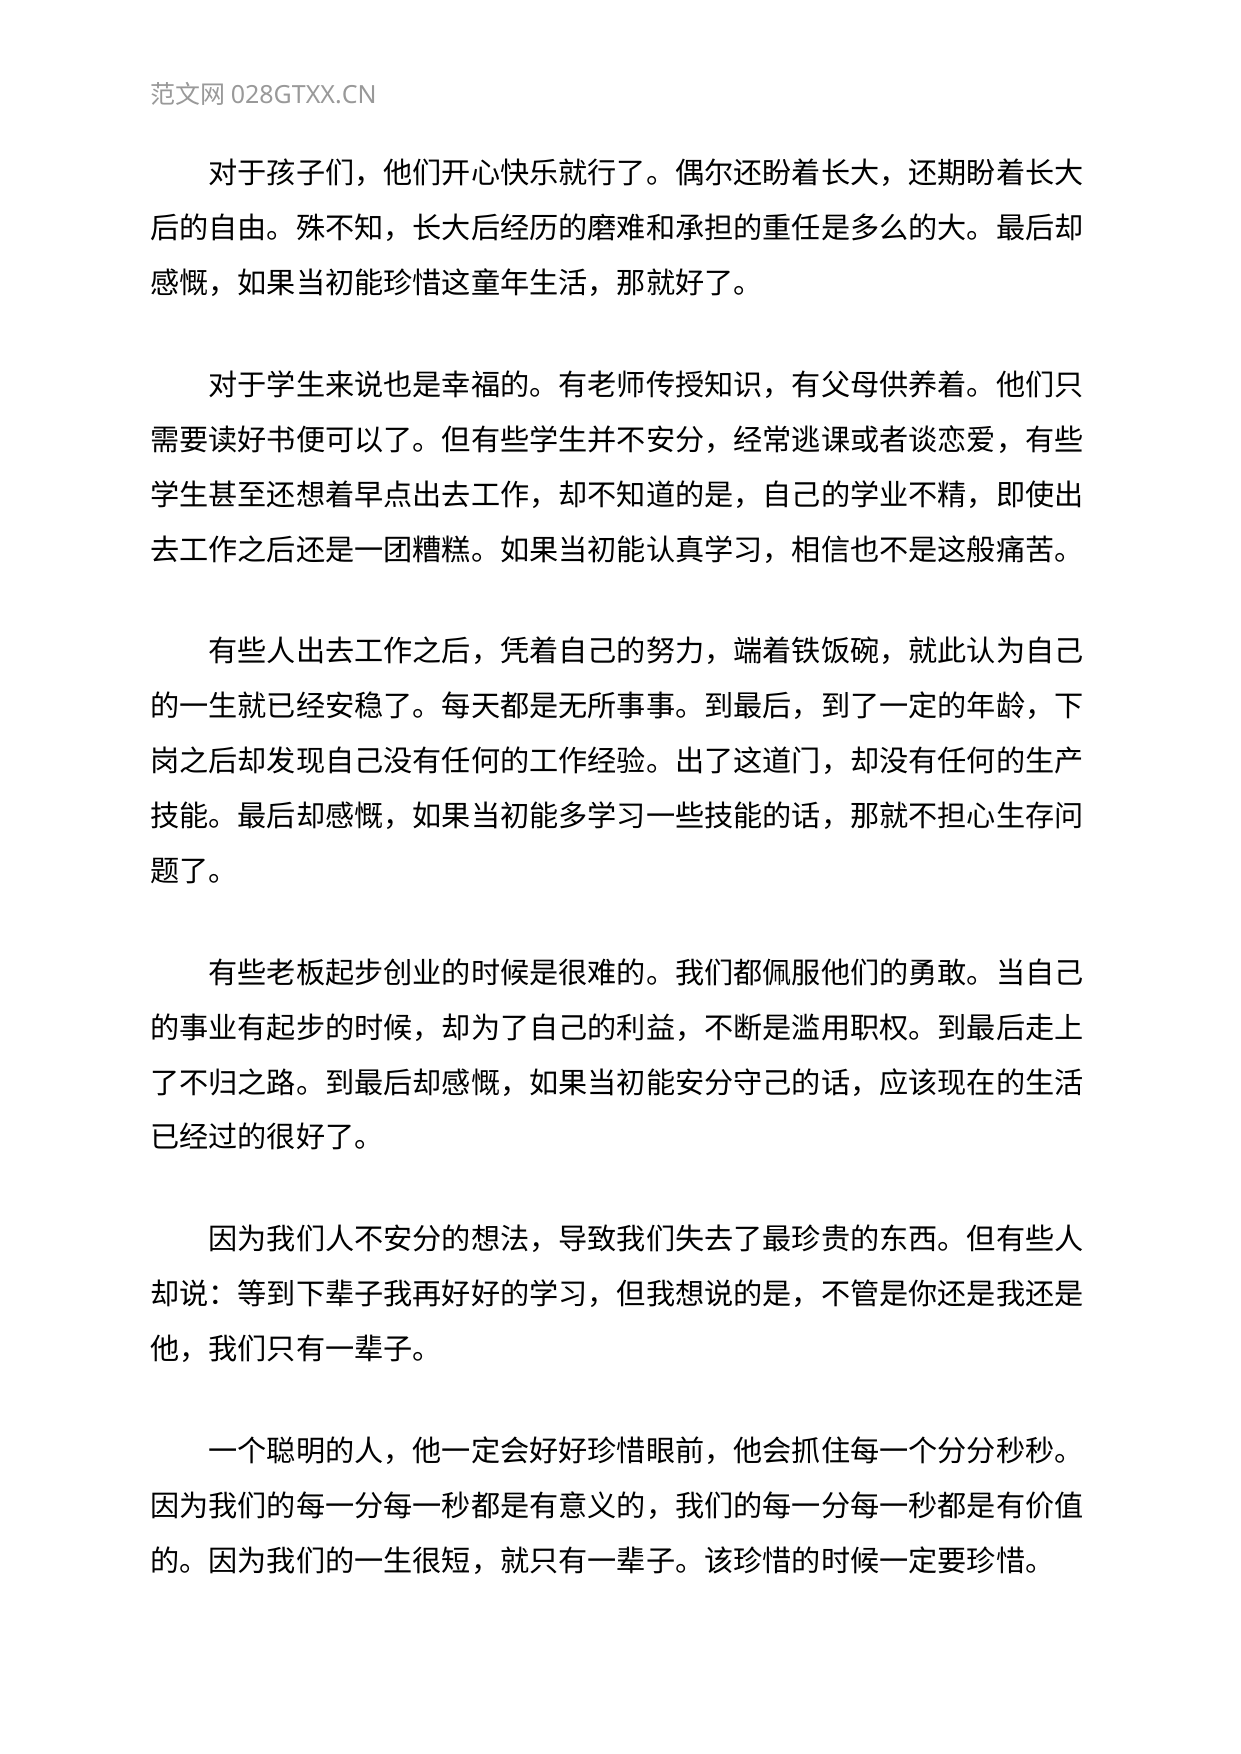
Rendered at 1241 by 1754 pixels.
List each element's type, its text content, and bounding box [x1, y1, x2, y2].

text 对于学生来说也是幸福的。有老师传授知识，有父母供养着。他们只需要读好书便可以了。但有些学生并不安分，经常逃课或者谈恋爱，有些学生甚至还想着早点出去工作，却不知道的是，自己的学业不精，即使出去工作之后还是一团糟糕。如果当初能认真学习，相信也不是这般痛苦。 [150, 362, 1090, 568]
text 对于孩子们，他们开心快乐就行了。偶尔还盼着长大，还期盼着长大后的自由。殊不知，长大后经历的磨难和承担的重任是多么的大。最后却感慨，如果当初能珍惜这童年生活，那就好了。 [150, 150, 1090, 302]
text 有些人出去工作之后，凭着自己的努力，端着铁饭碗，就此认为自己的一生就已经安稳了。每天都是无所事事。到最后，到了一定的年龄，下岗之后却发现自己没有任何的工作经验。出了这道门，却没有任何的生产技能。最后却感慨，如果当初能多学习一些技能的话，那就不担心生存问题了。 [150, 628, 1090, 890]
text 一个聪明的人，他一定会好好珍惜眼前，他会抓住每一个分分秒秒。因为我们的每一分每一秒都是有意义的，我们的每一分每一秒都是有价值的。因为我们的一生很短，就只有一辈子。该珍惜的时候一定要珍惜。 [150, 1427, 1090, 1579]
text 因为我们人不安分的想法，导致我们失去了最珍贵的东西。但有些人却说：等到下辈子我再好好的学习，但我想说的是，不管是你还是我还是他，我们只有一辈子。 [150, 1216, 1090, 1368]
text 有些老板起步创业的时候是很难的。我们都佩服他们的勇敢。当自己的事业有起步的时候，却为了自己的利益，不断是滥用职权。到最后走上了不归之路。到最后却感慨，如果当初能安分守己的话，应该现在的生活已经过的很好了。 [150, 949, 1090, 1156]
